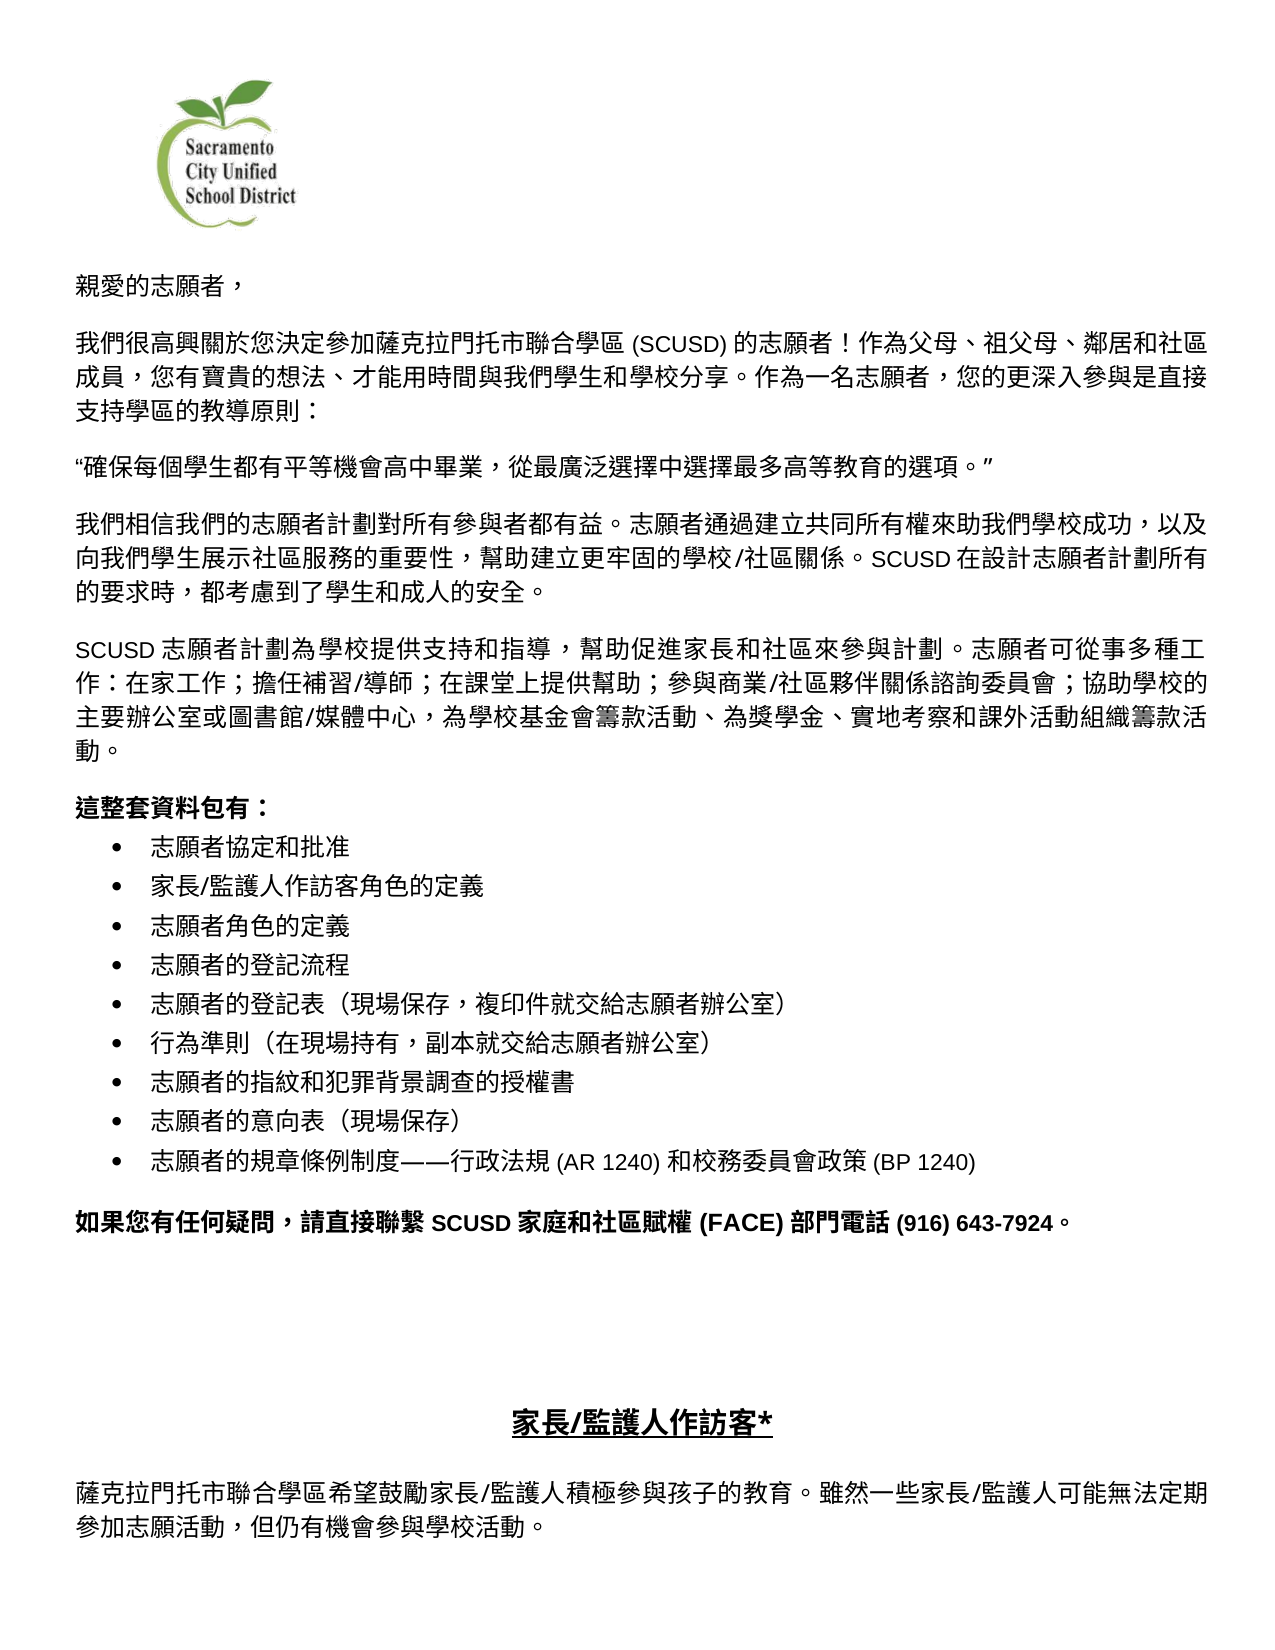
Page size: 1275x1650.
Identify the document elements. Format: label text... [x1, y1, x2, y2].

text SCUSD志願者計劃為學校提供支持和指導，幫助促進家長和社區來參與計劃。志願者可從事多種工作：在家工作；擔任補習/導師；在課堂上提供幫助；參與商業/社區夥伴關係諮詢委員會；協助學校的主要辦公室或圖書館/媒體中心，為學校基金會籌款活動、為獎學金、實地考察和課外活動組織籌款活動。 [75, 632, 1209, 768]
text 這整套資料包有： [75, 791, 1209, 825]
text 我們很高興關於您決定參加薩克拉門托市聯合學區 (SCUSD) 的志願者！作為父母、祖父母、鄰居和社區成員，您有寶貴的想法、才能用時間與我們學生和學校分享。作為一名志願者，您的更深入參與是直接支持學區的教導原則： [75, 325, 1209, 427]
list 行為準則（在現場持有，副本就交給志願者辦公室） [112, 1026, 1209, 1060]
text 親愛的志願者， [75, 268, 1209, 302]
text “確保每個學生都有平等機會高中畢業，從最廣泛選擇中選擇最多高等教育的選項。” [75, 450, 1209, 484]
list 志願者的登記流程 [112, 947, 1209, 981]
text 我們相信我們的志願者計劃對所有參與者都有益。志願者通過建立共同所有權來助我們學校成功，以及向我們學生展示社區服務的重要性，幫助建立更牢固的學校/社區關係。SCUSD在設計志願者計劃所有的要求時，都考慮到了學生和成人的安全。 [75, 507, 1209, 609]
list 志願者的指紋和犯罪背景調查的授權書 [112, 1065, 1209, 1099]
list 志願者協定和批准 [112, 830, 1209, 864]
list 志願者角色的定義 [112, 908, 1209, 942]
picture [120, 76, 332, 232]
list 志願者的規章條例制度——行政法規 (AR 1240) 和校務委員會政策 (BP 1240) [112, 1143, 1209, 1177]
list 志願者的登記表（現場保存，複印件就交給志願者辦公室） [112, 987, 1209, 1021]
text 薩克拉門托市聯合學區希望鼓勵家長/監護人積極參與孩子的教育。雖然一些家長/監護人可能無法定期參加志願活動，但仍有機會參與學校活動。 [75, 1476, 1209, 1544]
text 家長/監護人作訪客* [75, 1402, 1209, 1442]
text 如果您有任何疑問，請直接聯繫 SCUSD 家庭和社區賦權 (FACE) 部門電話 (916) 643-7924。 [75, 1205, 1209, 1239]
list 志願者的意向表（現場保存） [112, 1104, 1209, 1138]
list 家長/監護人作訪客角色的定義 [112, 869, 1209, 903]
